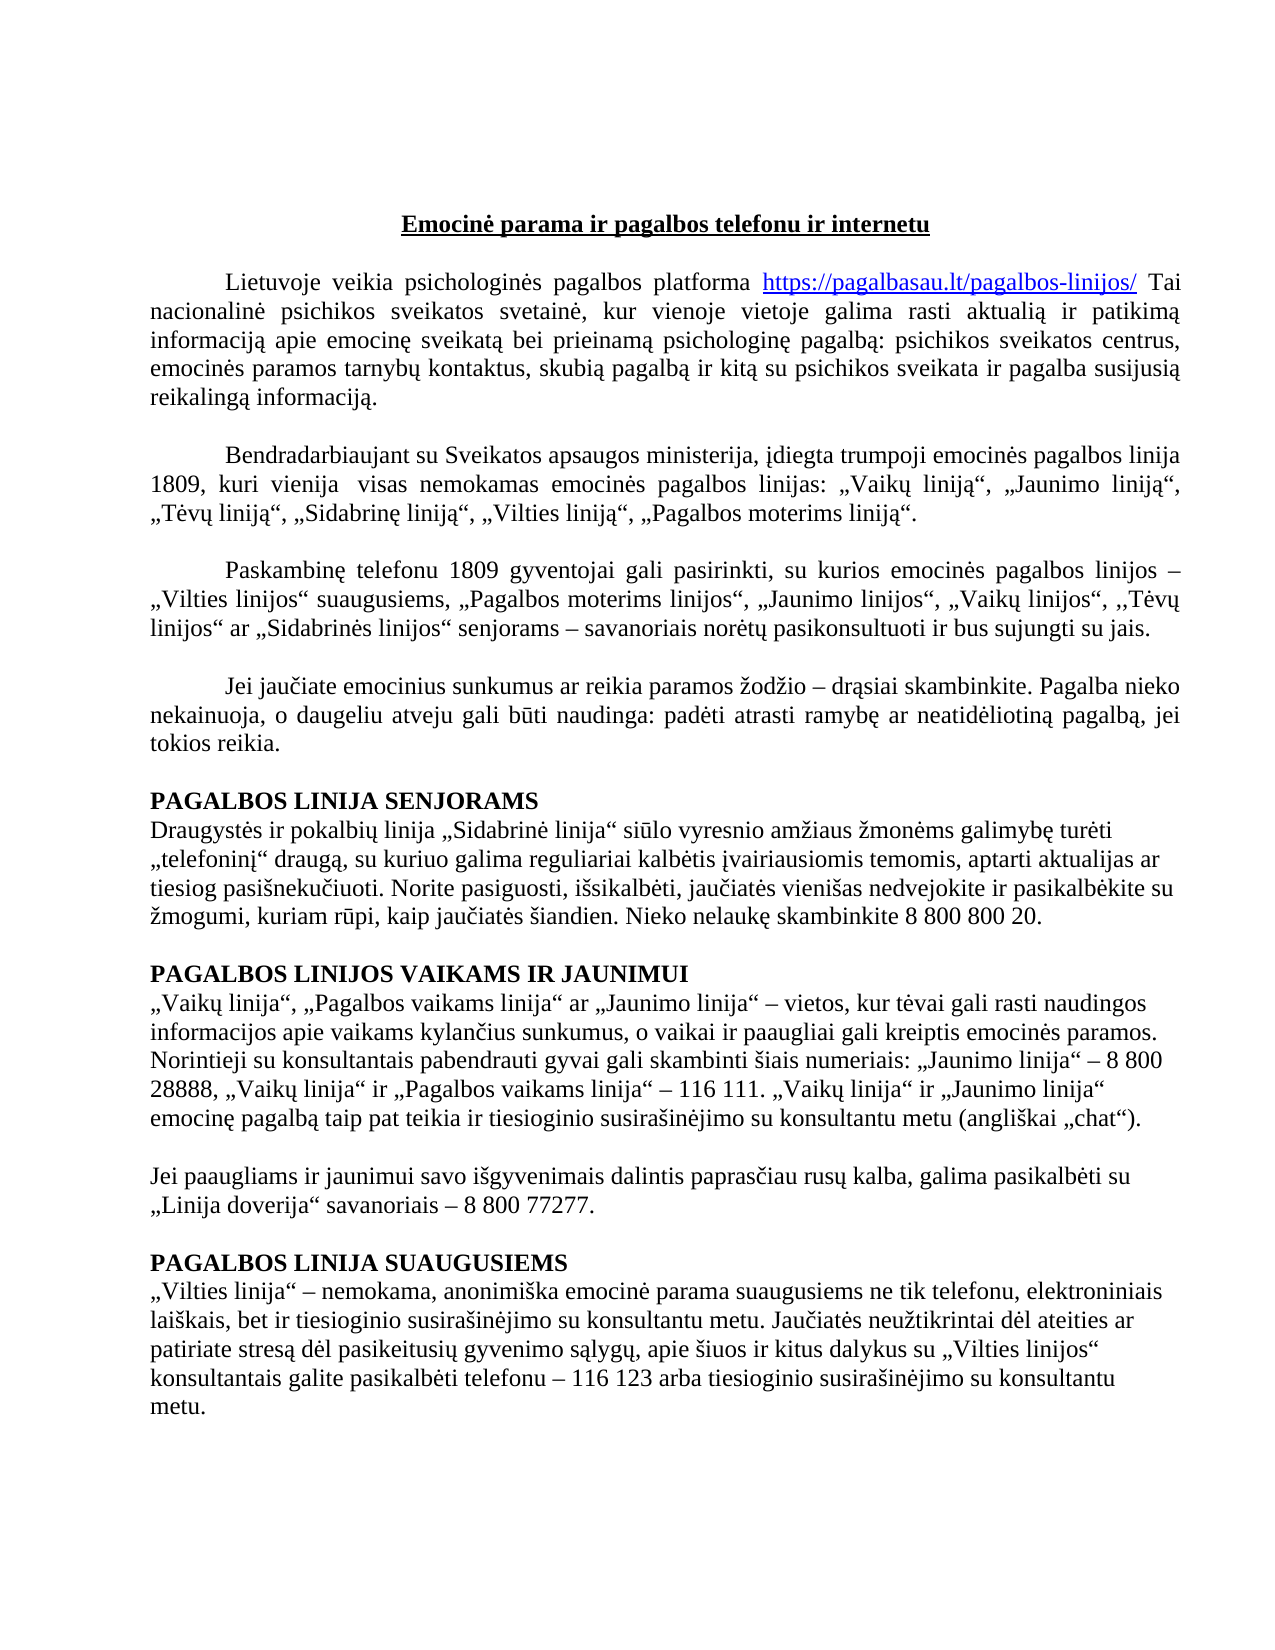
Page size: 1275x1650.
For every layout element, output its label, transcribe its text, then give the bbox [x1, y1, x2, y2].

text Lietuvoje veikia psichologinės pagalbos platforma https://pagalbasau.lt/pagalbos-linijos/ Tai nacionalinė psichikos sveikatos svetainė, kur vienoje vietoje galima rasti aktualią ir patikimą informaciją apie emocinę sveikatą bei prieinamą psichologinę pagalbą: psichikos sveikatos centrus, emocinės paramos tarnybų kontaktus, skubią pagalbą ir kitą su psichikos sveikata ir pagalba susijusią reikalingą informaciją. [150, 267, 1181, 411]
text Jei jaučiate emocinius sunkumus ar reikia paramos žodžio – drąsiai skambinkite. Pagalba nieko nekainuoja, o daugeliu atveju gali būti naudinga: padėti atrasti ramybę ar neatidėliotiną pagalbą, jei tokios reikia. [150, 671, 1181, 757]
text Bendradarbiaujant su Sveikatos apsaugos ministerija, įdiegta trumpoji emocinės pagalbos linija 1809, kuri vienija visas nemokamas emocinės pagalbos linijas: „Vaikų liniją“, „Jaunimo liniją“, „Tėvų liniją“, „Sidabrinę liniją“, „Vilties liniją“, „Pagalbos moterims liniją“. [150, 440, 1181, 526]
text PAGALBOS LINIJOS VAIKAMS IR JAUNIMUI „Vaikų linija“, „Pagalbos vaikams linija“ ar „Jaunimo linija“ – vietos, kur tėvai gali rasti naudingos informacijos apie vaikams kylančius sunkumus, o vaikai ir paaugliai gali kreiptis emocinės paramos. Norintieji su konsultantais pabendrauti gyvai gali skambinti šiais numeriais: „Jaunimo linija“ – 8 800 28888, „Vaikų linija“ ir „Pagalbos vaikams linija“ – 116 111. „Vaikų linija“ ir „Jaunimo linija“ emocinę pagalbą taip pat teikia ir tiesioginio susirašinėjimo su konsultantu metu (angliškai „chat“). [150, 959, 1181, 1132]
text PAGALBOS LINIJA SENJORAMS Draugystės ir pokalbių linija „Sidabrinė linija“ siūlo vyresnio amžiaus žmonėms galimybę turėti „telefoninį“ draugą, su kuriuo galima reguliariai kalbėtis įvairiausiomis temomis, aptarti aktualijas ar tiesiog pasišnekučiuoti. Norite pasiguosti, išsikalbėti, jaučiatės vienišas nedvejokite ir pasikalbėkite su žmogumi, kuriam rūpi, kaip jaučiatės šiandien. Nieko nelaukę skambinkite 8 800 800 20. [150, 786, 1181, 930]
text PAGALBOS LINIJA SUAUGUSIEMS „Vilties linija“ – nemokama, anonimiška emocinė parama suaugusiems ne tik telefonu, elektroniniais laiškais, bet ir tiesioginio susirašinėjimo su konsultantu metu. Jaučiatės neužtikrintai dėl ateities ar patiriate stresą dėl pasikeitusių gyvenimo sąlygų, apie šiuos ir kitus dalykus su „Vilties linijos“ konsultantais galite pasikalbėti telefonu – 116 123 arba tiesioginio susirašinėjimo su konsultantu metu. [150, 1248, 1181, 1420]
text Emocinė parama ir pagalbos telefonu ir internetu [150, 209, 1181, 238]
text Paskambinę telefonu 1809 gyventojai gali pasirinkti, su kurios emocinės pagalbos linijos – „Vilties linijos“ suaugusiems, „Pagalbos moterims linijos“, „Jaunimo linijos“, „Vaikų linijos“, ,,Tėvų linijos“ ar „Sidabrinės linijos“ senjorams – savanoriais norėtų pasikonsultuoti ir bus sujungti su jais. [150, 556, 1181, 642]
text Jei paaugliams ir jaunimui savo išgyvenimais dalintis paprasčiau rusų kalba, galima pasikalbėti su „Linija doverija“ savanoriais – 8 800 77277. [150, 1161, 1181, 1218]
